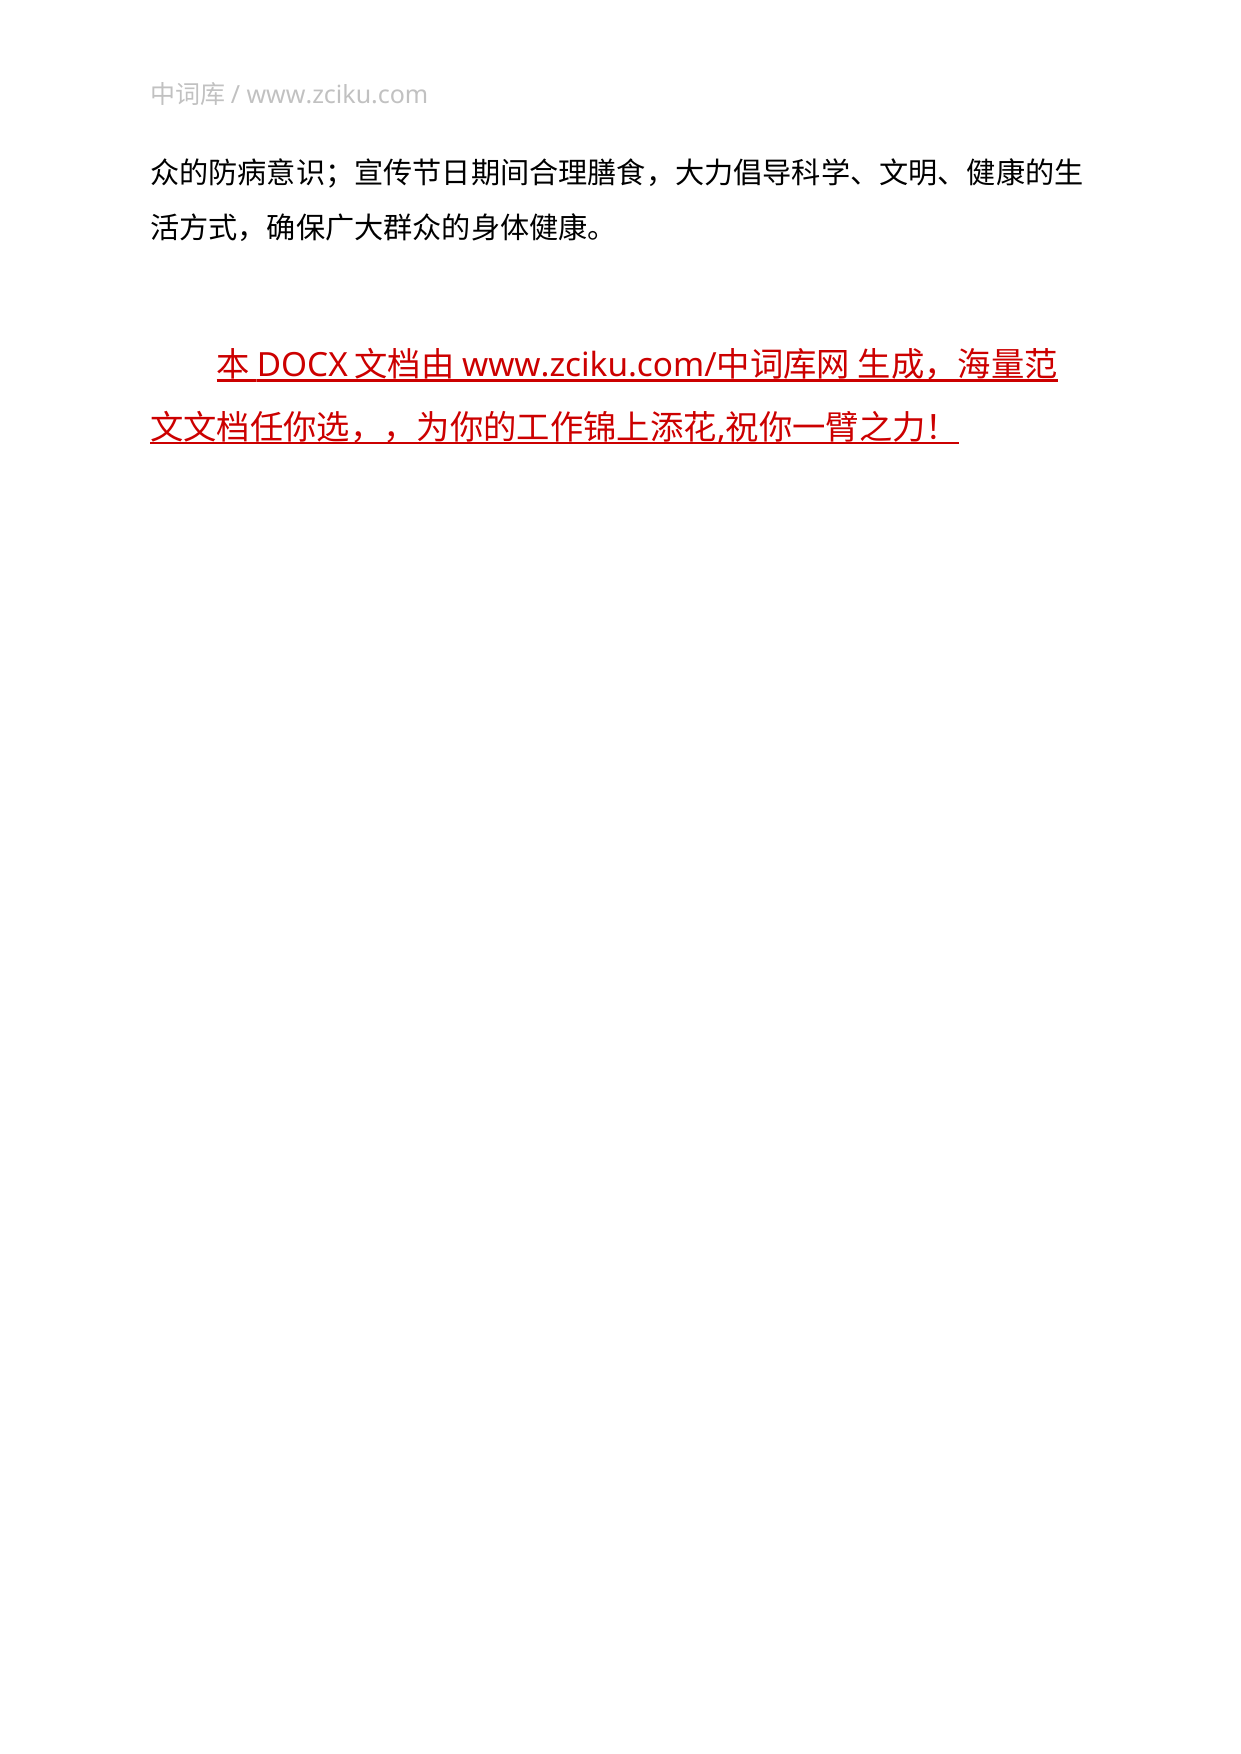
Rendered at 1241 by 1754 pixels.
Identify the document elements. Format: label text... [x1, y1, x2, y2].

text 本DOCX文档由 www.zciku.com/中词库网 生成，海量范文文档任你选，，为你的工作锦上添花,祝你一臂之力！ [150, 338, 1090, 449]
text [150, 150, 1090, 247]
